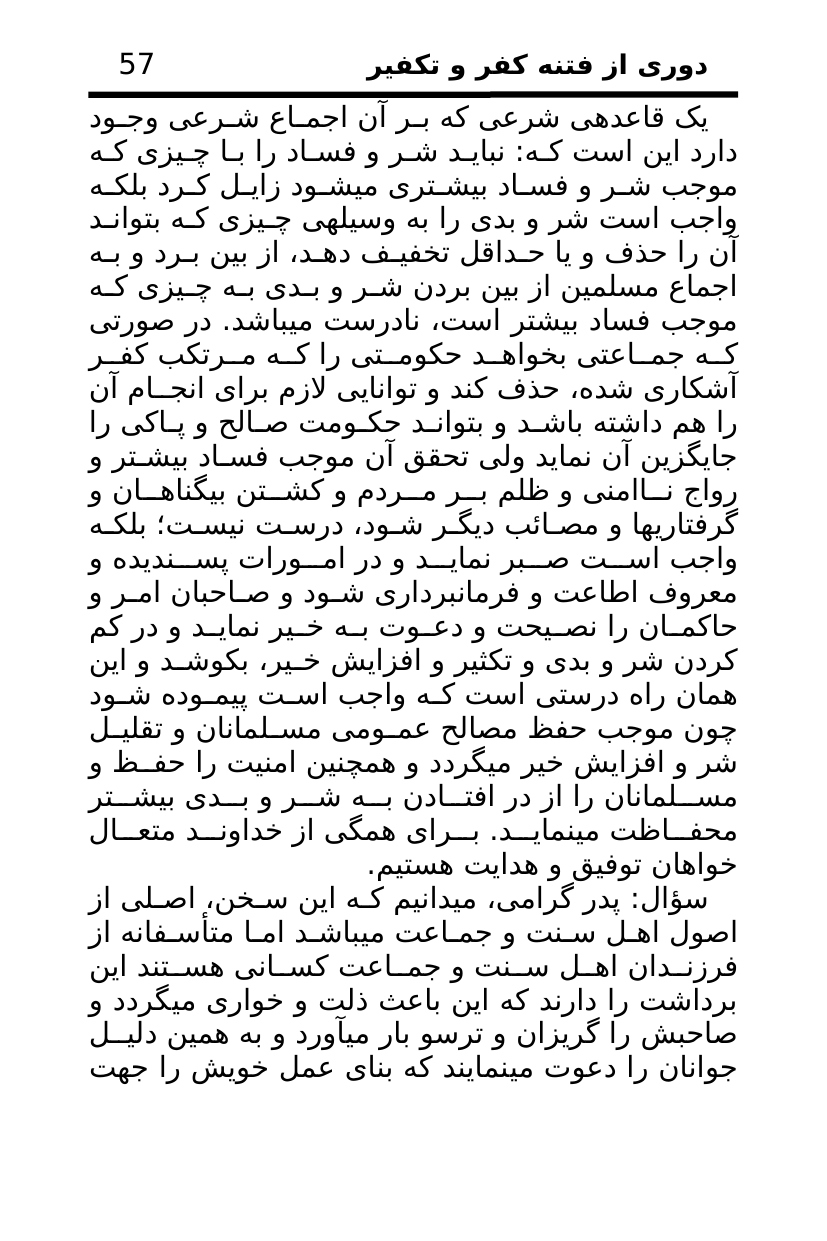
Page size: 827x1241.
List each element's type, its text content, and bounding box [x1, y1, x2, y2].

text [89, 881, 738, 1085]
text یک قاعدهی شرعی که بر آن اجماع شرعی وجود دارد این است که: نباید شر و فساد را با چیزی که موجب شر و فساد بیشتری میشود زایل کرد بلکه واجب است شر و بدی را به وسیلهی چیزی که بتواند آن را حذف و یا حداقل تخفیف دهد، از بین برد و به اجماع مسلمین از بین بردن شر و بدی به چیزی که موجب فساد بیشتر است، نادرست میباشد. در صورتی که جماعتی بخواهد حکومتی را که مرتکب کفر آشکاری شده، حذف کند و توانایی لازم برای انجام آن را هم داشته باشد و بتواند حکومت صالح و پاکی را جایگزین آن نماید ولی تحقق آن موجب فساد بیشتر و رواج ناامنی و ظلم بر مردم و کشتن بیگناهان و گرفتاریها و مصائب دیگر شود، درست نیست؛ بلکه واجب است صبر نماید و در امورات پسندیده و معروف اطاعت و فرمانبرداری شود و صاحبان امر و حاکمان را نصیحت و دعوت به خیر نماید و در کم کردن شر و بدی و تکثیر و افزایش خیر، بکوشد و این همان راه درستی است که واجب است پیموده شود چون موجب حفظ مصالح عمومی مسلمانان و تقلیل شر و افزایش خیر میگردد و همچنین امنیت را حفظ و مسلمانان را از در افتادن به شر و بدی بیشتر محفاظت مینماید. برای همگی از خداوند متعال خواهان توفیق و هدایت هستیم. [89, 100, 738, 881]
